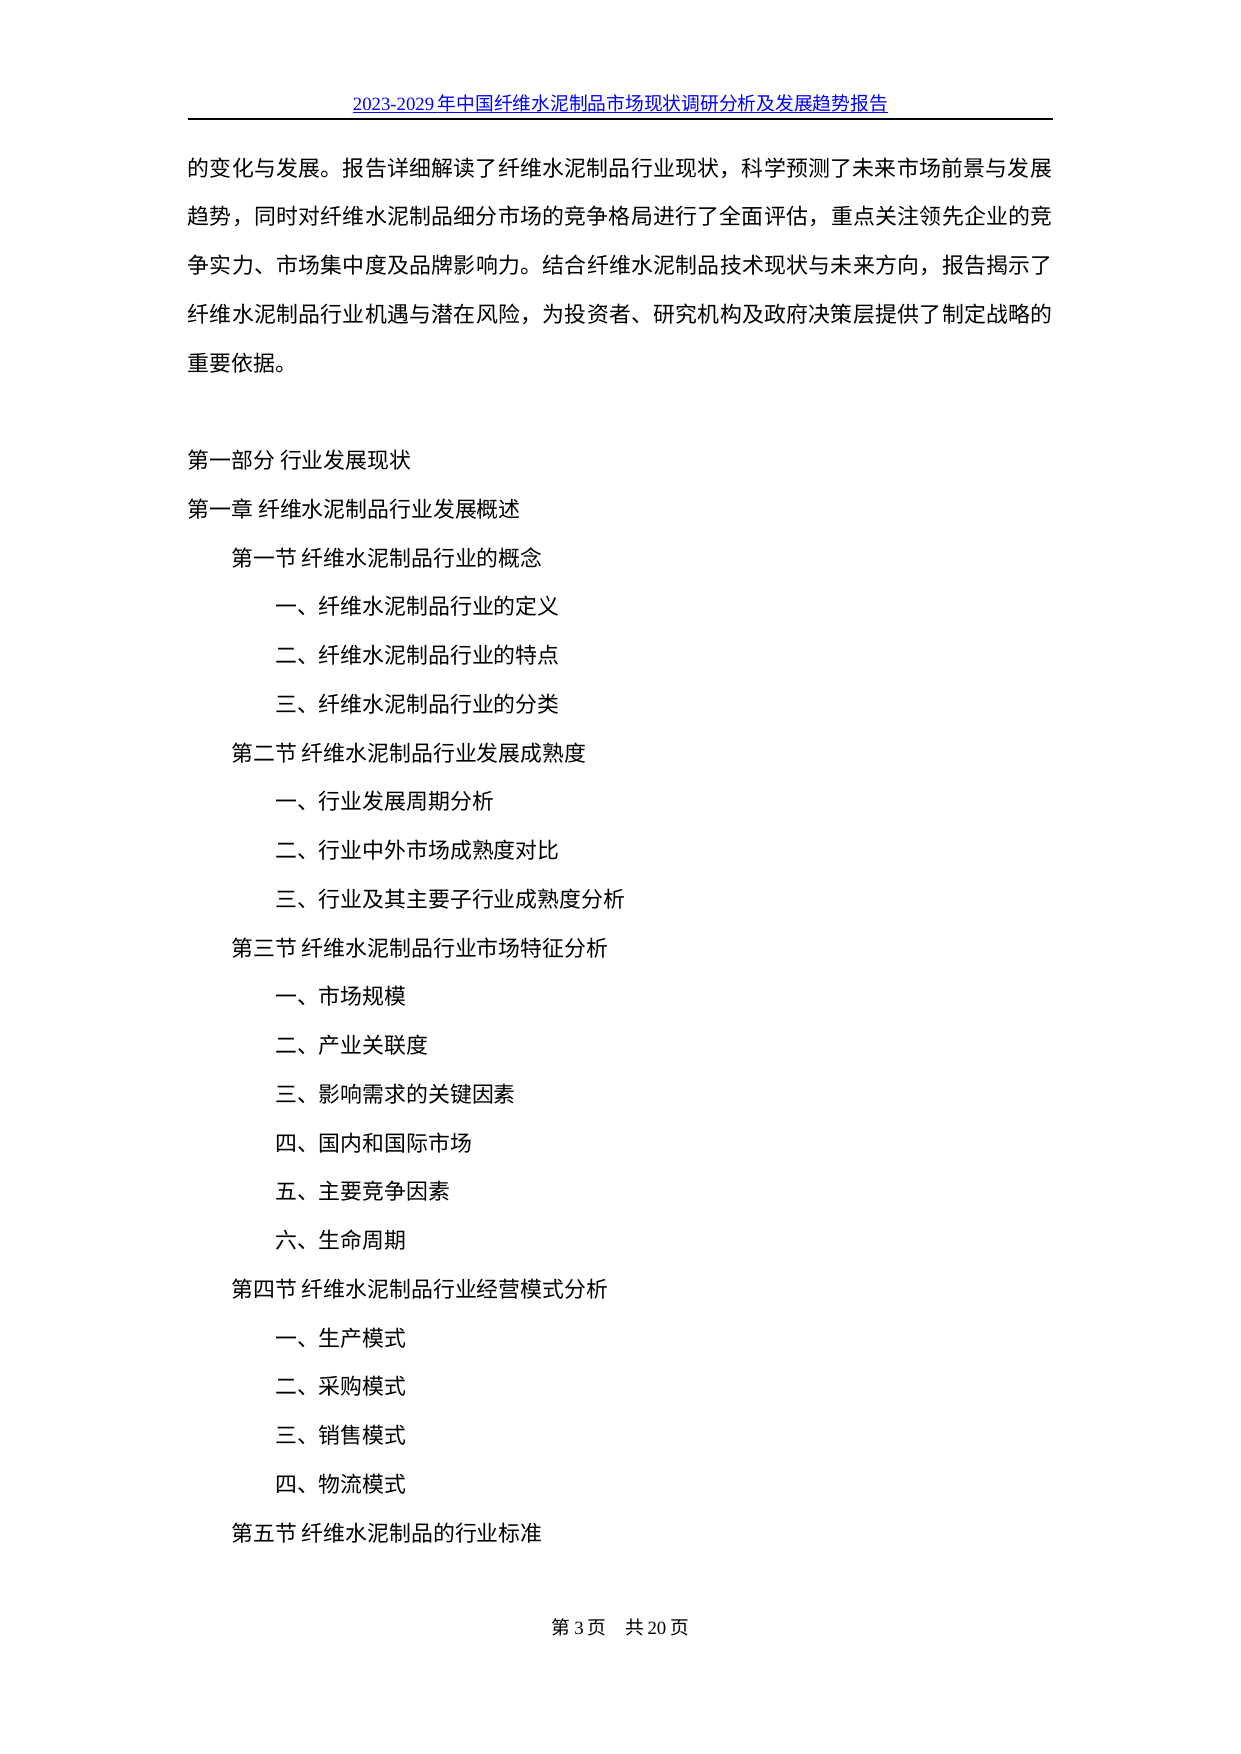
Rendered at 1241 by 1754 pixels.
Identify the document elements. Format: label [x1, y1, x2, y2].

text [187, 150, 1053, 1548]
